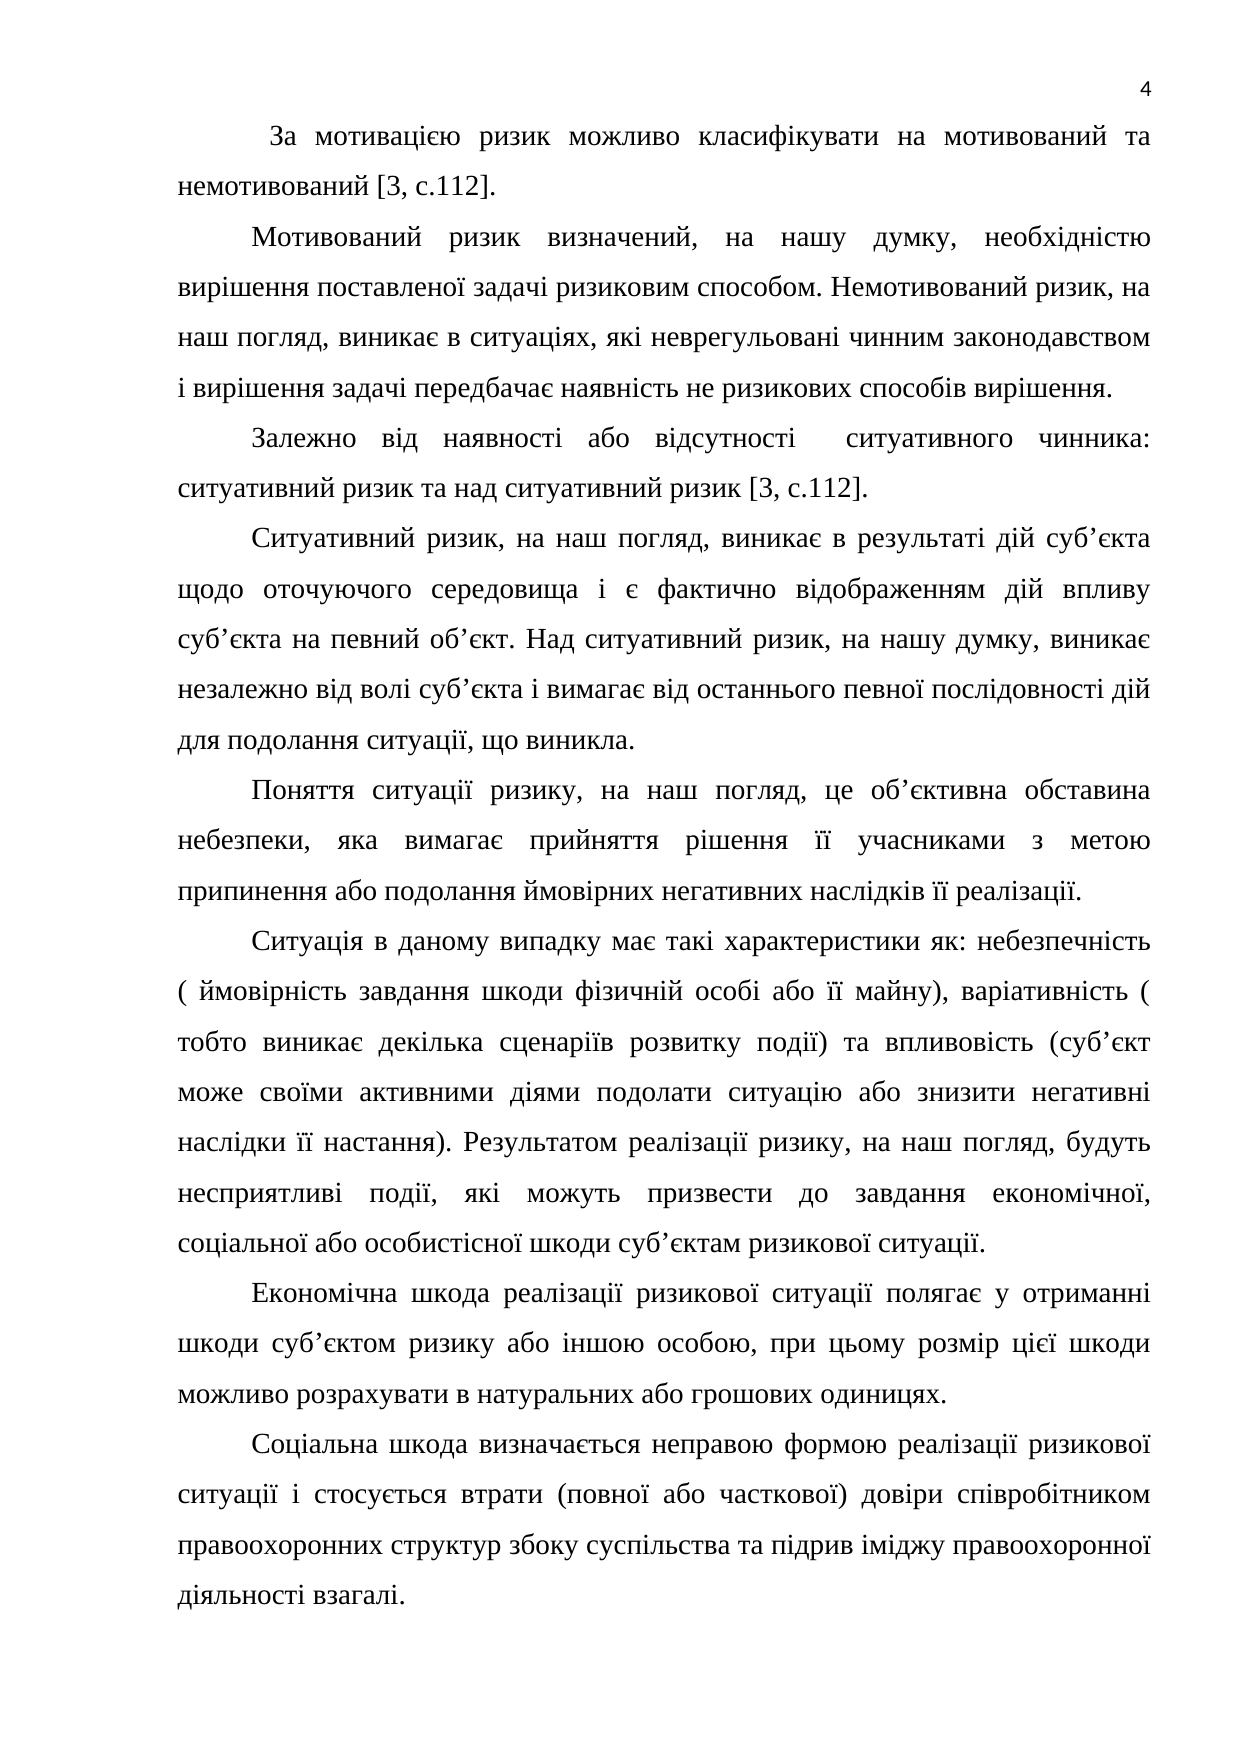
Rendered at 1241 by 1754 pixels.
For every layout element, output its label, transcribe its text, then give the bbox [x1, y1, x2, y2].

text Соціальна шкода визначається неправою формою реалізації ризикової ситуації і стосується втрати (повної або часткової) довіри співробітником правоохоронних структур збоку суспільства та підрив іміджу правоохоронної діяльності взагалі. [177, 1426, 1152, 1611]
text Залежно від наявності або відсутності ситуативного чинника: ситуативний ризик та над ситуативний ризик [3, с.112]. [177, 420, 1152, 504]
text Поняття ситуації ризику, на наш погляд, це об’єктивна обставина небезпеки, яка вимагає прийняття рішення її учасниками з метою припинення або подолання ймовірних негативних наслідків її реалізації. [177, 772, 1152, 906]
text Ситуація в даному випадку має такі характеристики як: небезпечність ( ймовірність завдання шкоди фізичній особі або її майну), варіативність ( тобто виникає декілька сценаріїв розвитку події) та впливовість (суб’єкт може своїми активними діями подолати ситуацію або знизити негативні наслідки її настання). Результатом реалізації ризику, на наш погляд, будуть несприятливі події, які можуть призвести до завдання економічної, соціальної або особистісної шкоди суб’єктам ризикової ситуації. [177, 923, 1152, 1258]
text Ситуативний ризик, на наш погляд, виникає в результаті дій суб’єкта щодо оточуючого середовища і є фактично відображенням дій впливу суб’єкта на певний об’єкт. Над ситуативний ризик, на нашу думку, виникає незалежно від волі суб’єкта і вимагає від останнього певної послідовності дій для подолання ситуації, що виникла. [177, 521, 1152, 755]
text Мотивований ризик визначений, на нашу думку, необхідністю вирішення поставленої задачі ризиковим способом. Немотивований ризик, на наш погляд, виникає в ситуаціях, які неврегульовані чинним законодавством і вирішення задачі передбачає наявність не ризикових способів вирішення. [177, 219, 1152, 403]
text За мотивацією ризик можливо класифікувати на мотивований та немотивований [3, с.112]. [177, 118, 1152, 202]
text Економічна шкода реалізації ризикової ситуації полягає у отриманні шкоди суб’єктом ризику або іншою особою, при цьому розмір цієї шкоди можливо розрахувати в натуральних або грошових одиницях. [177, 1275, 1152, 1409]
